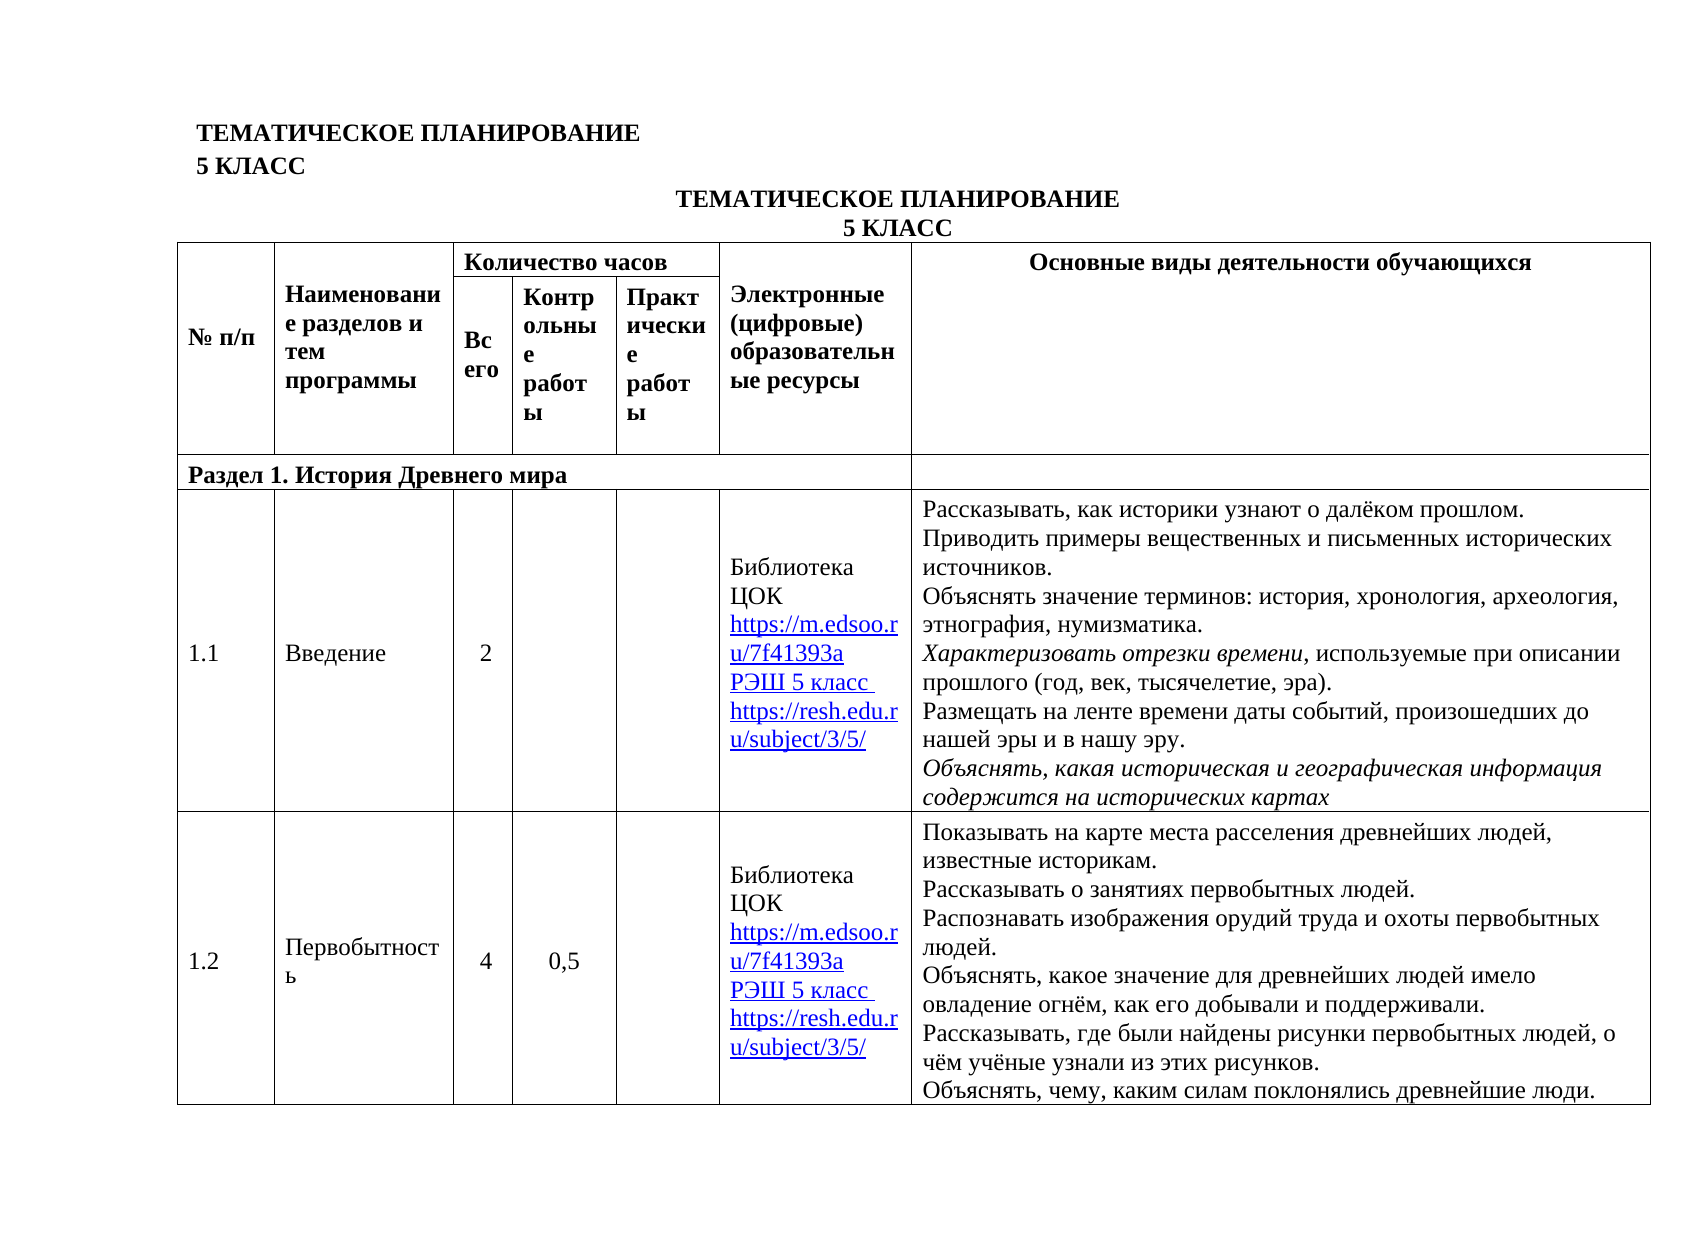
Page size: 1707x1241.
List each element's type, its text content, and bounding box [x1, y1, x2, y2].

table_header Электронные (цифровые) образовательные ресурсы [720, 243, 911, 454]
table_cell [720, 812, 911, 1104]
text ТЕМАТИЧЕСКОЕ ПЛАНИРОВАНИЕ [190, 118, 1618, 147]
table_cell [912, 811, 1650, 1104]
table_cell 1.1 [178, 490, 274, 811]
table_header № п/п [178, 243, 274, 454]
table_cell [912, 454, 1650, 489]
text ТЕМАТИЧЕСКОЕ ПЛАНИРОВАНИЕ [177, 184, 1618, 213]
table_header Наименование разделов и тем программы [275, 243, 453, 454]
table_cell Раздел 1. История Древнего мира [178, 455, 911, 489]
table_cell [513, 490, 616, 811]
table_cell Первобытность [275, 812, 453, 1104]
table_cell Практические работы [617, 277, 719, 454]
table_cell [617, 490, 719, 811]
table_header Основные виды деятельности обучающихся [912, 243, 1650, 454]
table_cell 4 [454, 812, 512, 1104]
table_cell 1.2 [178, 812, 274, 1104]
table_cell 0,5 [513, 812, 616, 1104]
table_cell Всего [454, 277, 512, 454]
text 5 КЛАСС [190, 151, 1618, 180]
table_cell Рассказывать, как историки узнают о далёком прошлом. Приводить примеры вещественных и письменных исторических источников. Объяснять значение терминов: история, хронология, археология, этнография, нумизматика. Характеризовать отрезки времени, используемые при описании прошлого (год, век, тысячелетие, эра). Размещать на ленте времени даты событий, произошедших до нашей эры и в нашу эру. Объяснять, какая историческая и географическая информация содержится на исторических картах [912, 489, 1650, 811]
text 5 КЛАСС [177, 213, 1618, 242]
table_cell 2 [454, 490, 512, 811]
table_cell Введение [275, 490, 453, 811]
table_header Количество часов [454, 243, 719, 276]
table_cell Библиотека ЦОК https://m.edsoo.ru/7f41393a РЭШ 5 класс https://resh.edu.ru/subject/3/5/ [720, 490, 911, 811]
table_cell Контрольные работы [513, 277, 616, 454]
table_cell [617, 812, 719, 1104]
